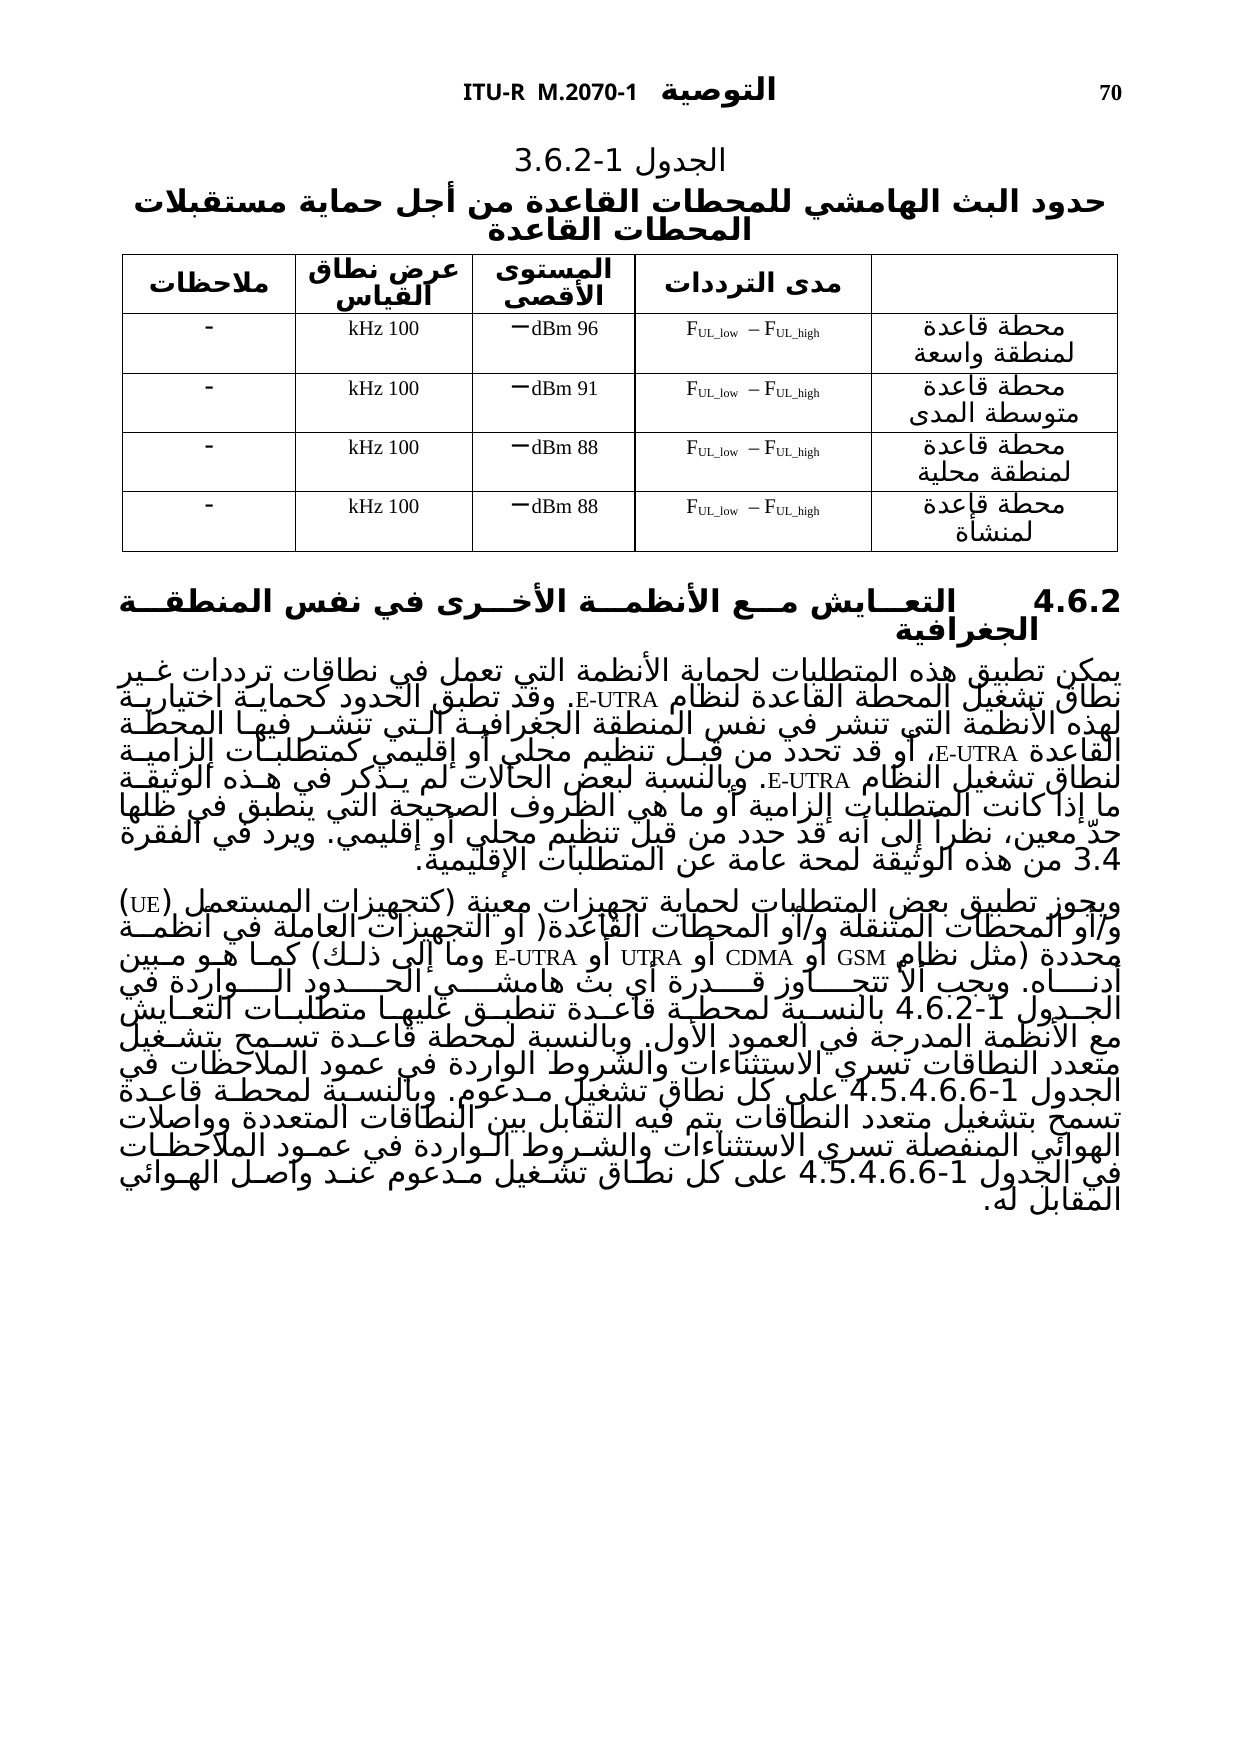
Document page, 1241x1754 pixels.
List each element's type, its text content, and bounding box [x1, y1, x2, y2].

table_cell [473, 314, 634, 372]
text ويجوز تطبيق بعض المتطلبات لحماية تجهيزات معينة (كتجهيزات المستعمل (UE) و/أو المحطات المتنقلة و/أو المحطات القاعدة( أو التجهيزات العاملة في أنظمة محددة (مثل نظام GSM أو CDMA أو UTRA أو E-UTRA وما إلى ذلك) كما هو مبين أدناه. ويجب ألاّ تتجاوز قدرة أي بث هامشي الحدود الواردة في الجدول 1-4.6.2 بالنسبة لمحطة قاعدة تنطبق عليها متطلبات التعايش مع الأنظمة المدرجة في العمود الأول. وبالنسبة لمحطة قاعدة تسمح بتشغيل متعدد النطاقات تسري الاستثناءات والشروط الواردة في عمود الملاحظات في الجدول 1-4.5.4.6.6 على كل نطاق تشغيل مدعوم. وبالنسبة لمحطة قاعدة تسمح بتشغيل متعدد النطاقات يتم فيه التقابل بين النطاقات المتعددة وواصلات الهوائي المنفصلة تسري الاستثناءات والشروط الواردة في عمود الملاحظات في الجدول 1-4.5.4.6.6 على كل نطاق تشغيل مدعوم عند واصل الهوائي المقابل له. [118, 891, 1122, 1218]
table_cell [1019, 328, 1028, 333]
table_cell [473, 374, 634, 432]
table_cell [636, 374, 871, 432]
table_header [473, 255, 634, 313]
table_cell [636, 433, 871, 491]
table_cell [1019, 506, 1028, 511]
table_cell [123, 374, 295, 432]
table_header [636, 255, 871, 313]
text الجدول 1-3.6.2 [118, 148, 1122, 177]
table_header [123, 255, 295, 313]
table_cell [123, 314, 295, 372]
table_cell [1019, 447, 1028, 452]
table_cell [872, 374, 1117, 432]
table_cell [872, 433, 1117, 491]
title حدود البث الهامشي للمحطات القاعدة من أجل حماية مستقبلات المحطات القاعدة [118, 189, 1122, 247]
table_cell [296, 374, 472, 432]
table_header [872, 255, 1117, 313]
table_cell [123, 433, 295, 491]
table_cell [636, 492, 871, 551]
text يمكن تطبيق هذه المتطلبات لحماية الأنظمة التي تعمل في نطاقات ترددات غير نطاق تشغيل المحطة القاعدة لنظام E-UTRA. وقد تطبق الحدود كحماية اختيارية لهذه الأنظمة التي تنشر في نفس المنطقة الجغرافية التي تنشر فيها المحطة القاعدة E-UTRA، أو قد تحدد من قبل تنظيم محلي أو إقليمي كمتطلبات إلزامية لنطاق تشغيل النظام E-UTRA. وبالنسبة لبعض الحالات لم يذكر في هذه الوثيقة ما إذا كانت المتطلبات إلزامية أو ما هي الظروف الصحيحة التي ينطبق في ظلها حدّ معين، نظراً إلى أنه قد حدد من قبل تنظيم محلي أو إقليمي. ويرد في الفقرة 3.4 من هذه الوثيقة لمحة عامة عن المتطلبات الإقليمية. [118, 660, 1122, 878]
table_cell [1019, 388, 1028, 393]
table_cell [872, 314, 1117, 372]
subtitle 4.6.2 التعايش مع الأنظمة الأخرى في نفس المنطقة الجغرافية [118, 589, 1122, 647]
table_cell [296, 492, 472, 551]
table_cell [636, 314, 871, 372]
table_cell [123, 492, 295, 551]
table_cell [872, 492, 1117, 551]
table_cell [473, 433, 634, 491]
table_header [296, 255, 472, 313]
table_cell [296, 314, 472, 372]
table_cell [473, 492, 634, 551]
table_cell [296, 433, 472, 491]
